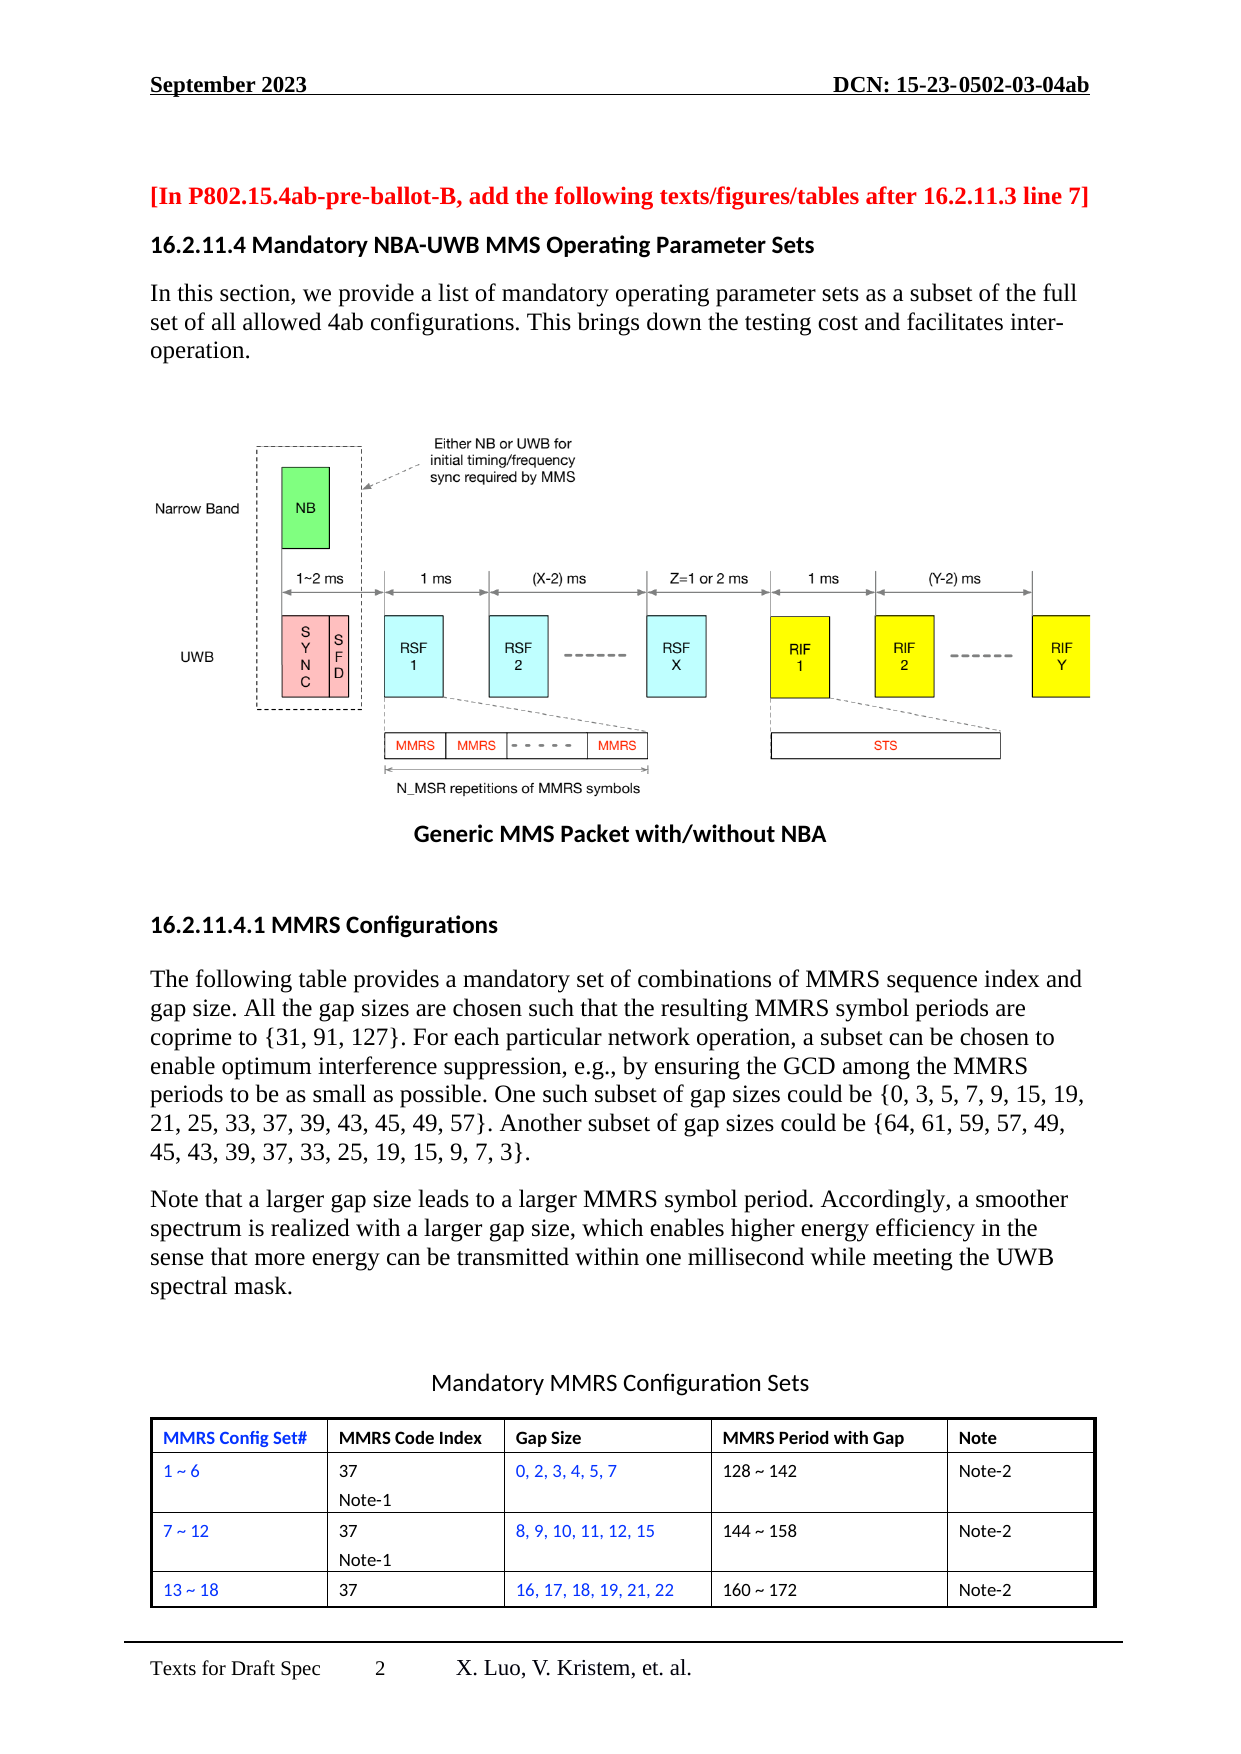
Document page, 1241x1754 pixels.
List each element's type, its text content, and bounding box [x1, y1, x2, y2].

table_header Gap Size [505, 1420, 711, 1452]
text 16.2.11.4.1 MMRS Configurations [150, 909, 1090, 939]
table_cell 0, 2, 3, 4, 5, 7 [505, 1453, 711, 1512]
table_cell 160 ~ 172 [712, 1572, 947, 1606]
text Mandatory MMRS Configuration Sets [150, 1367, 1090, 1398]
table_cell 13 ~ 18 [153, 1572, 327, 1606]
text Generic MMS Packet with/without NBA [150, 818, 1090, 849]
table_cell 7 ~ 12 [153, 1513, 327, 1571]
table_cell 37 Note-1 [328, 1513, 504, 1571]
table_cell 37 Note-1 [328, 1572, 504, 1606]
table_header Note [948, 1420, 1093, 1452]
table_cell Note-2 [948, 1513, 1093, 1571]
text Note that a larger gap size leads to a larger MMRS symbol period. Accordingly, a smoother spectrum is realized with a larger gap size, which enables higher energy efficiency in the sense that more energy can be transmitted within one millisecond while meeting the UWB spectral mask. [150, 1184, 1090, 1299]
table_cell 37 Note-1 [328, 1453, 504, 1512]
table_header MMRS Code Index [328, 1420, 504, 1452]
table_cell Note-2 [948, 1572, 1093, 1606]
table_cell 144 ~ 158 [712, 1513, 947, 1571]
text [In P802.15.4ab-pre-ballot-B, add the following texts/figures/tables after 16.2.11.3 line 7] [150, 181, 1090, 210]
text 16.2.11.4 Mandatory NBA-UWB MMS Operating Parameter Sets [150, 229, 1090, 259]
text The following table provides a mandatory set of combinations of MMRS sequence index and gap size. All the gap sizes are chosen such that the resulting MMRS symbol periods are coprime to {31, 91, 127}. For each particular network operation, a subset can be chosen to enable optimum interference suppression, e.g., by ensuring the GCD among the MMRS periods to be as small as possible. One such subset of gap sizes could be {0, 3, 5, 7, 9, 15, 19, 21, 25, 33, 37, 39, 43, 45, 49, 57}. Another subset of gap sizes could be {64, 61, 59, 57, 49, 45, 43, 39, 37, 33, 25, 19, 15, 9, 7, 3}. [150, 964, 1090, 1166]
text In this section, we provide a list of mandatory operating parameter sets as a subset of the full set of all allowed 4ab configurations. This brings down the testing cost and facilitates inter-operation. [150, 278, 1090, 364]
table_cell Note-2 [948, 1453, 1093, 1512]
table_cell 8, 9, 10, 11, 12, 15 [505, 1513, 711, 1571]
table_cell 128 ~ 142 [712, 1453, 947, 1512]
table_cell 1 ~ 6 [153, 1453, 327, 1512]
table_header MMRS Period with Gap [712, 1420, 947, 1452]
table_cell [505, 1572, 711, 1606]
table_header MMRS Config Set# [153, 1420, 327, 1452]
